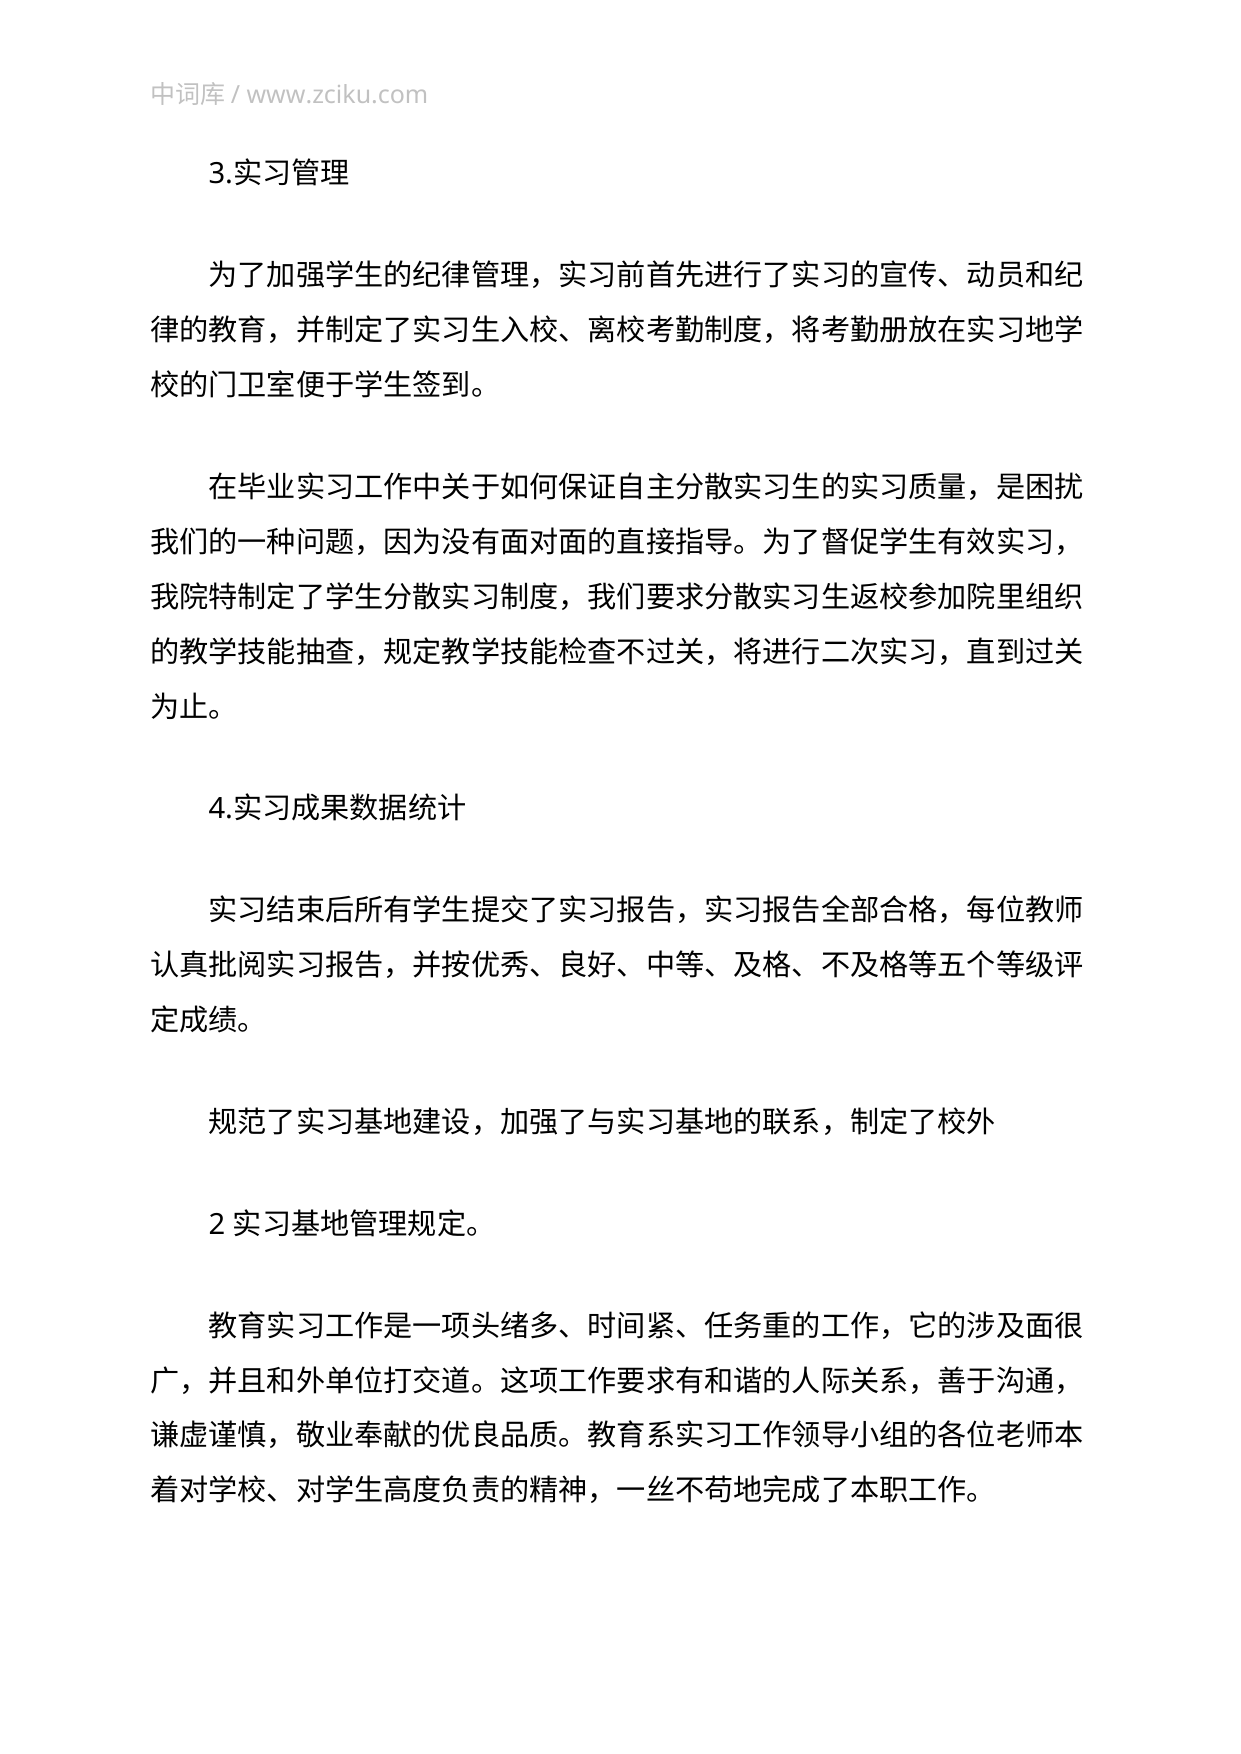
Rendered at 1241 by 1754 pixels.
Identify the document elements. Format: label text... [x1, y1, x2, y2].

text 教育实习工作是一项头绪多、时间紧、任务重的工作，它的涉及面很广，并且和外单位打交道。这项工作要求有和谐的人际关系，善于沟通，谦虚谨慎，敬业奉献的优良品质。教育系实习工作领导小组的各位老师本着对学校、对学生高度负责的精神，一丝不苟地完成了本职工作。 [150, 1302, 1090, 1509]
text 4.实习成果数据统计 [150, 785, 1090, 827]
text 在毕业实习工作中关于如何保证自主分散实习生的实习质量，是困扰我们的一种问题，因为没有面对面的直接指导。为了督促学生有效实习，我院特制定了学生分散实习制度，我们要求分散实习生返校参加院里组织的教学技能抽查，规定教学技能检查不过关，将进行二次实习，直到过关为止。 [150, 463, 1090, 725]
text 实习结束后所有学生提交了实习报告，实习报告全部合格，每位教师认真批阅实习报告，并按优秀、良好、中等、及格、不及格等五个等级评定成绩。 [150, 887, 1090, 1039]
text 3.实习管理 [150, 150, 1090, 192]
text 规范了实习基地建设，加强了与实习基地的联系，制定了校外 [150, 1098, 1090, 1141]
text 为了加强学生的纪律管理，实习前首先进行了实习的宣传、动员和纪律的教育，并制定了实习生入校、离校考勤制度，将考勤册放在实习地学校的门卫室便于学生签到。 [150, 252, 1090, 404]
text 2 实习基地管理规定。 [150, 1200, 1090, 1243]
